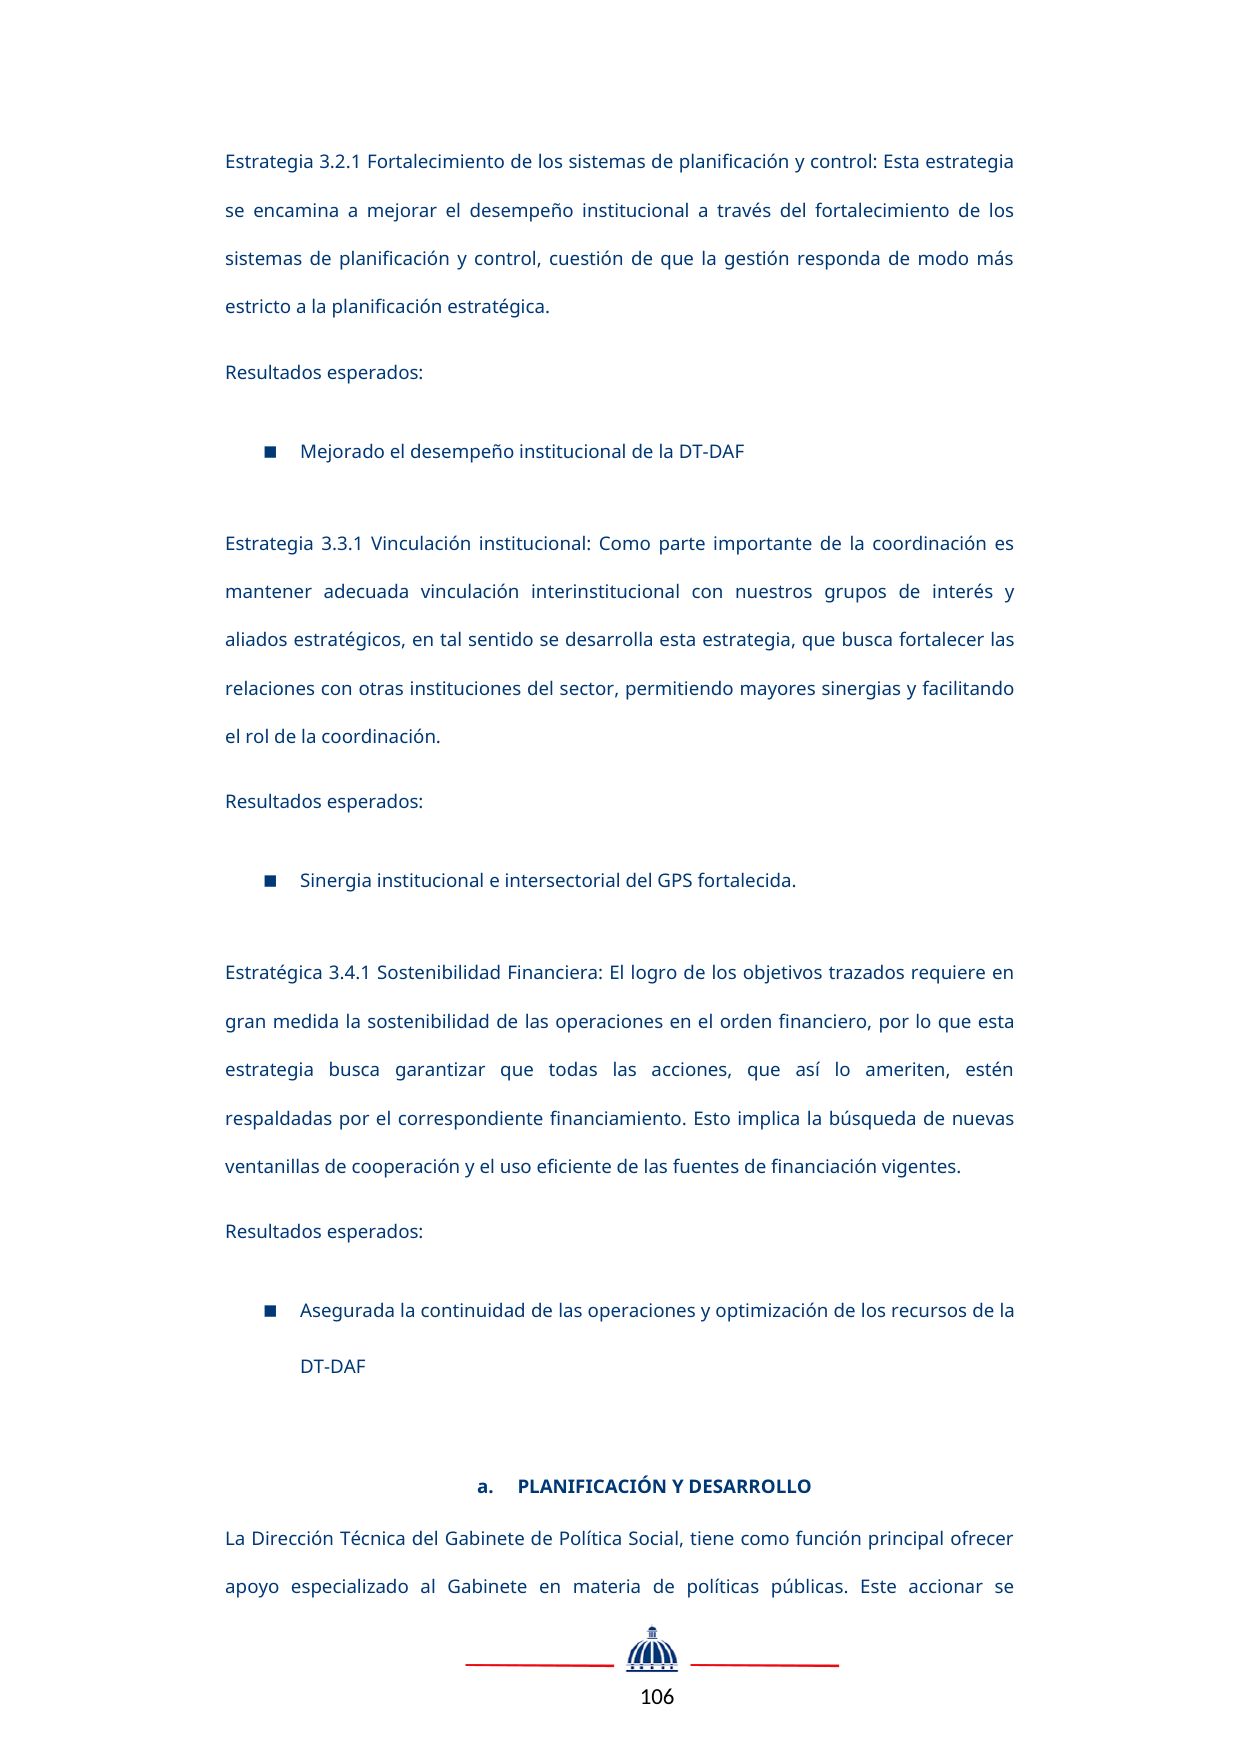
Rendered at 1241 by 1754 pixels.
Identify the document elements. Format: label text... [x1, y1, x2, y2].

list Sinergia institucional e intersectorial del GPS fortalecida. [262, 854, 1015, 901]
text Estratégica 3.4.1 Sostenibilidad Financiera: El logro de los objetivos trazados requiere en gran medida la sostenibilidad de las operaciones en el orden financiero, por lo que esta estrategia busca garantizar que todas las acciones, que así lo ameriten, estén respaldadas por el correspondiente financiamiento. Esto implica la búsqueda de nuevas ventanillas de cooperación y el uso eficiente de las fuentes de financiación vigentes. [225, 960, 1015, 1179]
text Estrategia 3.2.1 Fortalecimiento de los sistemas de planificación y control: Esta estrategia se encamina a mejorar el desempeño institucional a través del fortalecimiento de los sistemas de planificación y control, cuestión de que la gestión responda de modo más estricto a la planificación estratégica. [225, 148, 1015, 319]
text Resultados esperados: [225, 1218, 1015, 1244]
list Asegurada la continuidad de las operaciones y optimización de los recursos de la DT-DAF [262, 1284, 1015, 1379]
subtitle PLANIFICACIÓN Y DESARROLLO [284, 1474, 1015, 1499]
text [225, 1525, 1015, 1599]
text Resultados esperados: [225, 359, 1015, 384]
picture [461, 1620, 844, 1677]
text Resultados esperados: [225, 789, 1015, 814]
text Estrategia 3.3.1 Vinculación institucional: Como parte importante de la coordinación es mantener adecuada vinculación interinstitucional con nuestros grupos de interés y aliados estratégicos, en tal sentido se desarrolla esta estrategia, que busca fortalecer las relaciones con otras instituciones del sector, permitiendo mayores sinergias y facilitando el rol de la coordinación. [225, 530, 1015, 749]
list Mejorado el desempeño institucional de la DT-DAF [262, 424, 1015, 471]
